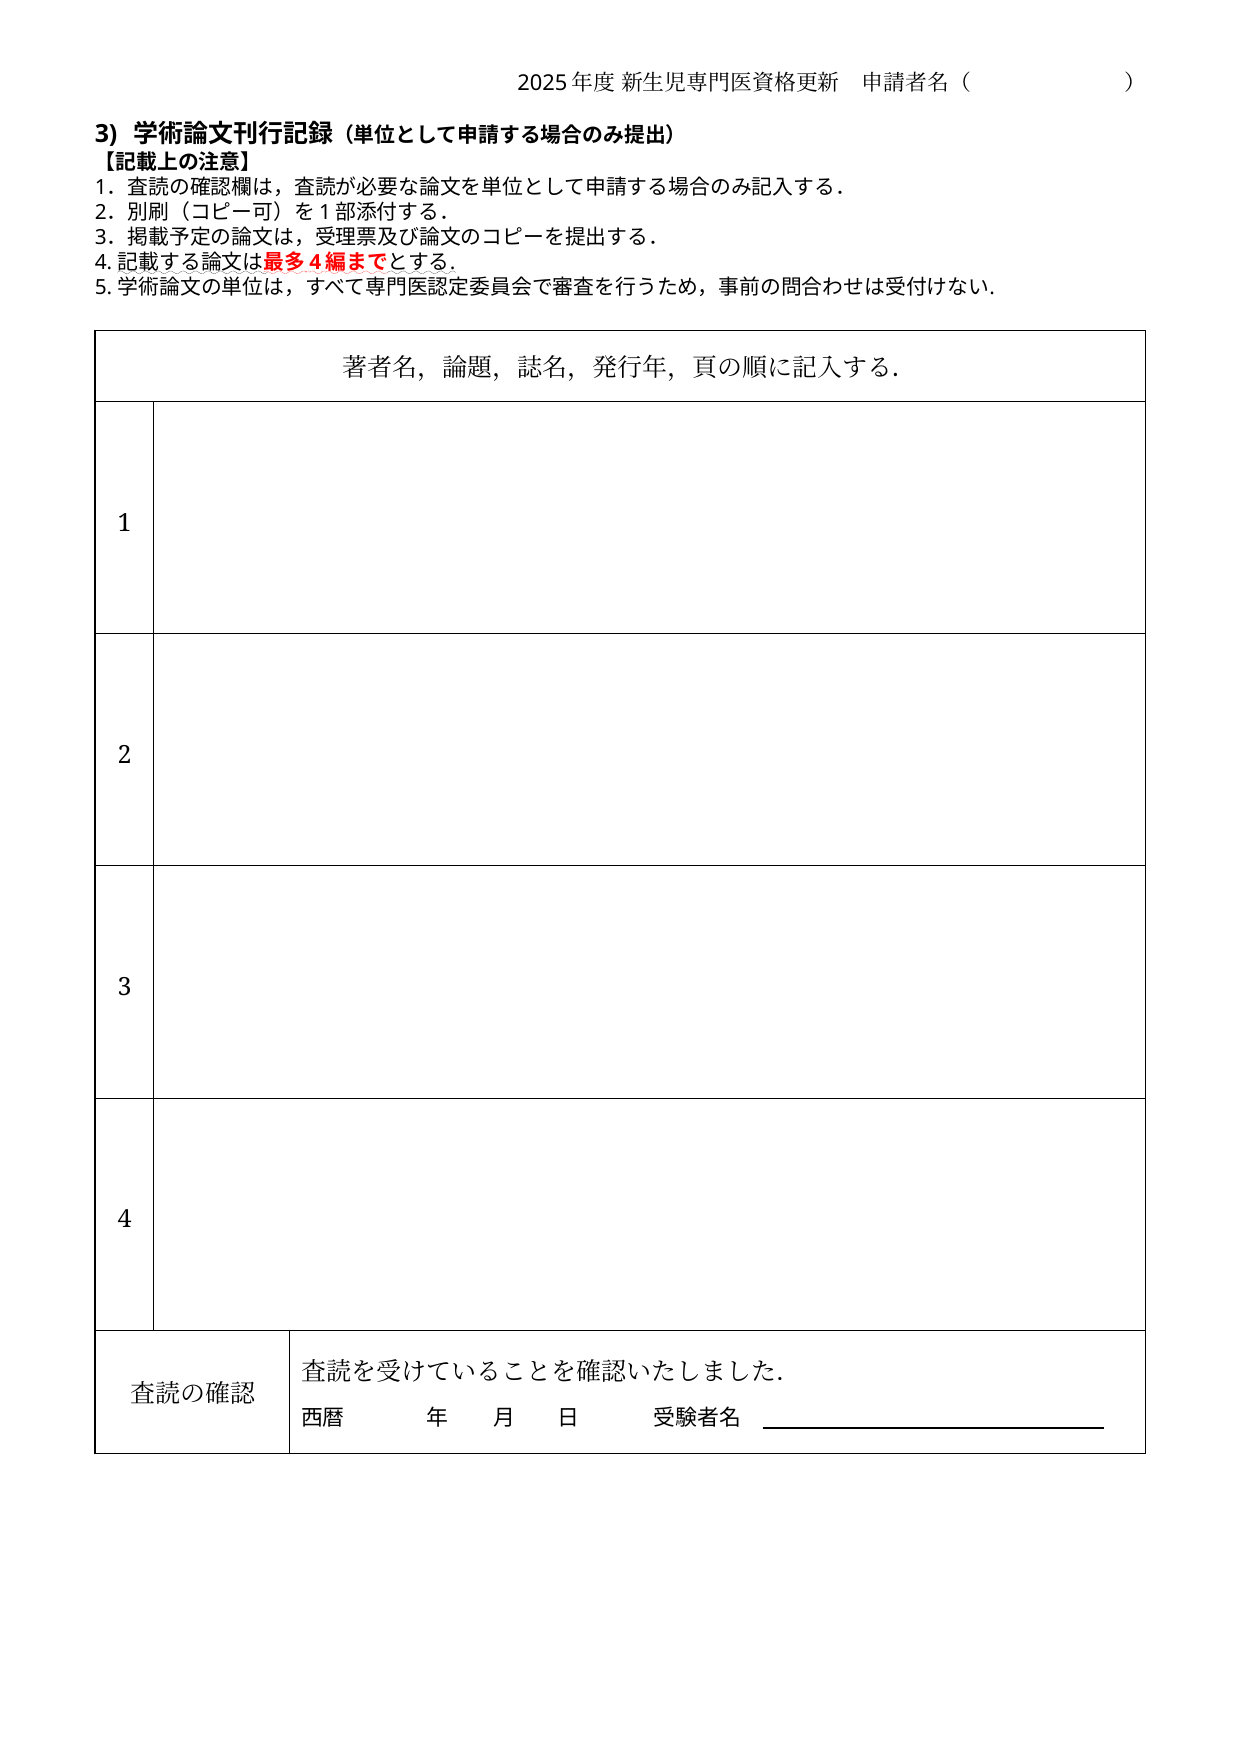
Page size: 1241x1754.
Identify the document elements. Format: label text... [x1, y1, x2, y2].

table_cell [154, 634, 1145, 865]
table_cell [154, 402, 1145, 633]
table_cell 1 [96, 402, 153, 633]
text 2．別刷（コピー可）を1部添付する． [94, 199, 1146, 224]
text 5. 学術論文の単位は，すべて専門医認定委員会で審査を行うため，事前の問合わせは受付けない. [94, 274, 1146, 299]
table_cell [154, 1099, 1145, 1330]
table_header 著者名，論題，誌名，発行年，頁の順に記入する. [96, 331, 1145, 401]
text 1．査読の確認欄は，査読が必要な論文を単位として申請する場合のみ記入する． [94, 174, 1146, 199]
text 【記載上の注意】 [94, 149, 1146, 174]
text 3．掲載予定の論文は，受理票及び論文のコピーを提出する． [94, 224, 1146, 249]
table_cell 2 [96, 634, 153, 865]
text 3) 学術論文刊行記録（単位として申請する場合のみ提出） [94, 118, 1146, 149]
text 4. 記載する論文は最多4編までとする. [94, 249, 1146, 274]
table_cell 査読を受けていることを確認いたしました． 西暦 年 月 日 受験者名 [290, 1331, 1145, 1453]
table_cell 査読の確認 [96, 1331, 289, 1453]
table_cell [154, 866, 1145, 1098]
table_cell 4 [96, 1099, 153, 1330]
table_cell 3 [96, 866, 153, 1098]
